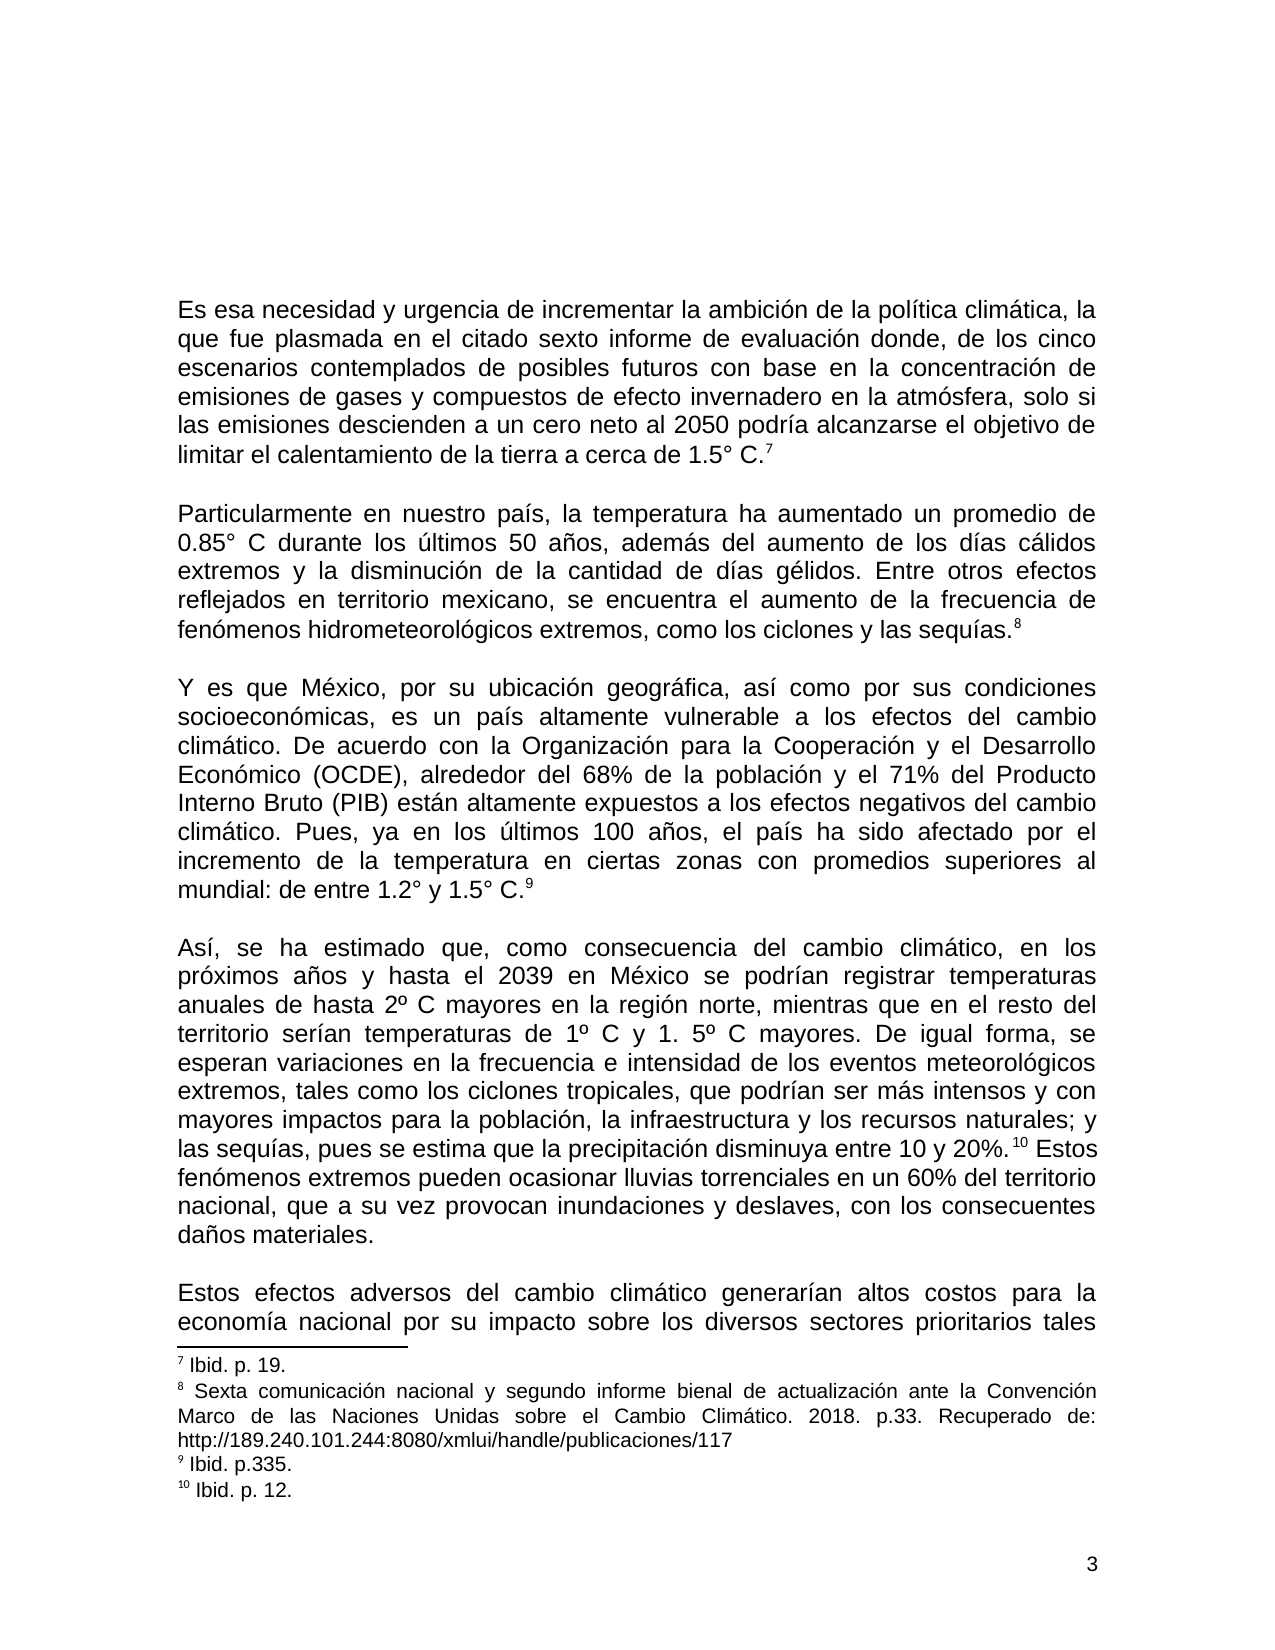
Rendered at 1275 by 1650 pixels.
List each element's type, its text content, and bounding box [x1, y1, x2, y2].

text Es esa necesidad y urgencia de incrementar la ambición de la política climática, la que fue plasmada en el citado sexto informe de evaluación donde, de los cinco escenarios contemplados de posibles futuros con base en la concentración de emisiones de gases y compuestos de efecto invernadero en la atmósfera, solo si las emisiones descienden a un cero neto al 2050 podría alcanzarse el objetivo de limitar el calentamiento de la tierra a cerca de 1.5° C. [177, 295, 1098, 469]
text Particularmente en nuestro país, la temperatura ha aumentado un promedio de 0.85° C durante los últimos 50 años, además del aumento de los días cálidos extremos y la disminución de la cantidad de días gélidos. Entre otros efectos reflejados en territorio mexicano, se encuentra el aumento de la frecuencia de fenómenos hidrometeorológicos extremos, como los ciclones y las sequías. [177, 499, 1098, 644]
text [177, 1278, 1098, 1336]
text Y es que México, por su ubicación geográfica, así como por sus condiciones socioeconómicas, es un país altamente vulnerable a los efectos del cambio climático. De acuerdo con la Organización para la Cooperación y el Desarrollo Económico (OCDE), alrededor del 68% de la población y el 71% del Producto Interno Bruto (PIB) están altamente expuestos a los efectos negativos del cambio climático. Pues, ya en los últimos 100 años, el país ha sido afectado por el incremento de la temperatura en ciertas zonas con promedios superiores al mundial: de entre 1.2° y 1.5° C. [177, 673, 1098, 903]
text Así, se ha estimado que, como consecuencia del cambio climático, en los próximos años y hasta el 2039 en México se podrían registrar temperaturas anuales de hasta 2º C mayores en la región norte, mientras que en el resto del territorio serían temperaturas de 1º C y 1. 5º C mayores. De igual forma, se esperan variaciones en la frecuencia e intensidad de los eventos meteorológicos extremos, tales como los ciclones tropicales, que podrían ser más intensos y con mayores impactos para la población, la infraestructura y los recursos naturales; y las sequías, pues se estima que la precipitación disminuya entre 10 y 20%. Estos fenómenos extremos pueden ocasionar lluvias torrenciales en un 60% del territorio nacional, que a su vez provocan inundaciones y deslaves, con los consecuentes daños materiales. [177, 933, 1098, 1249]
